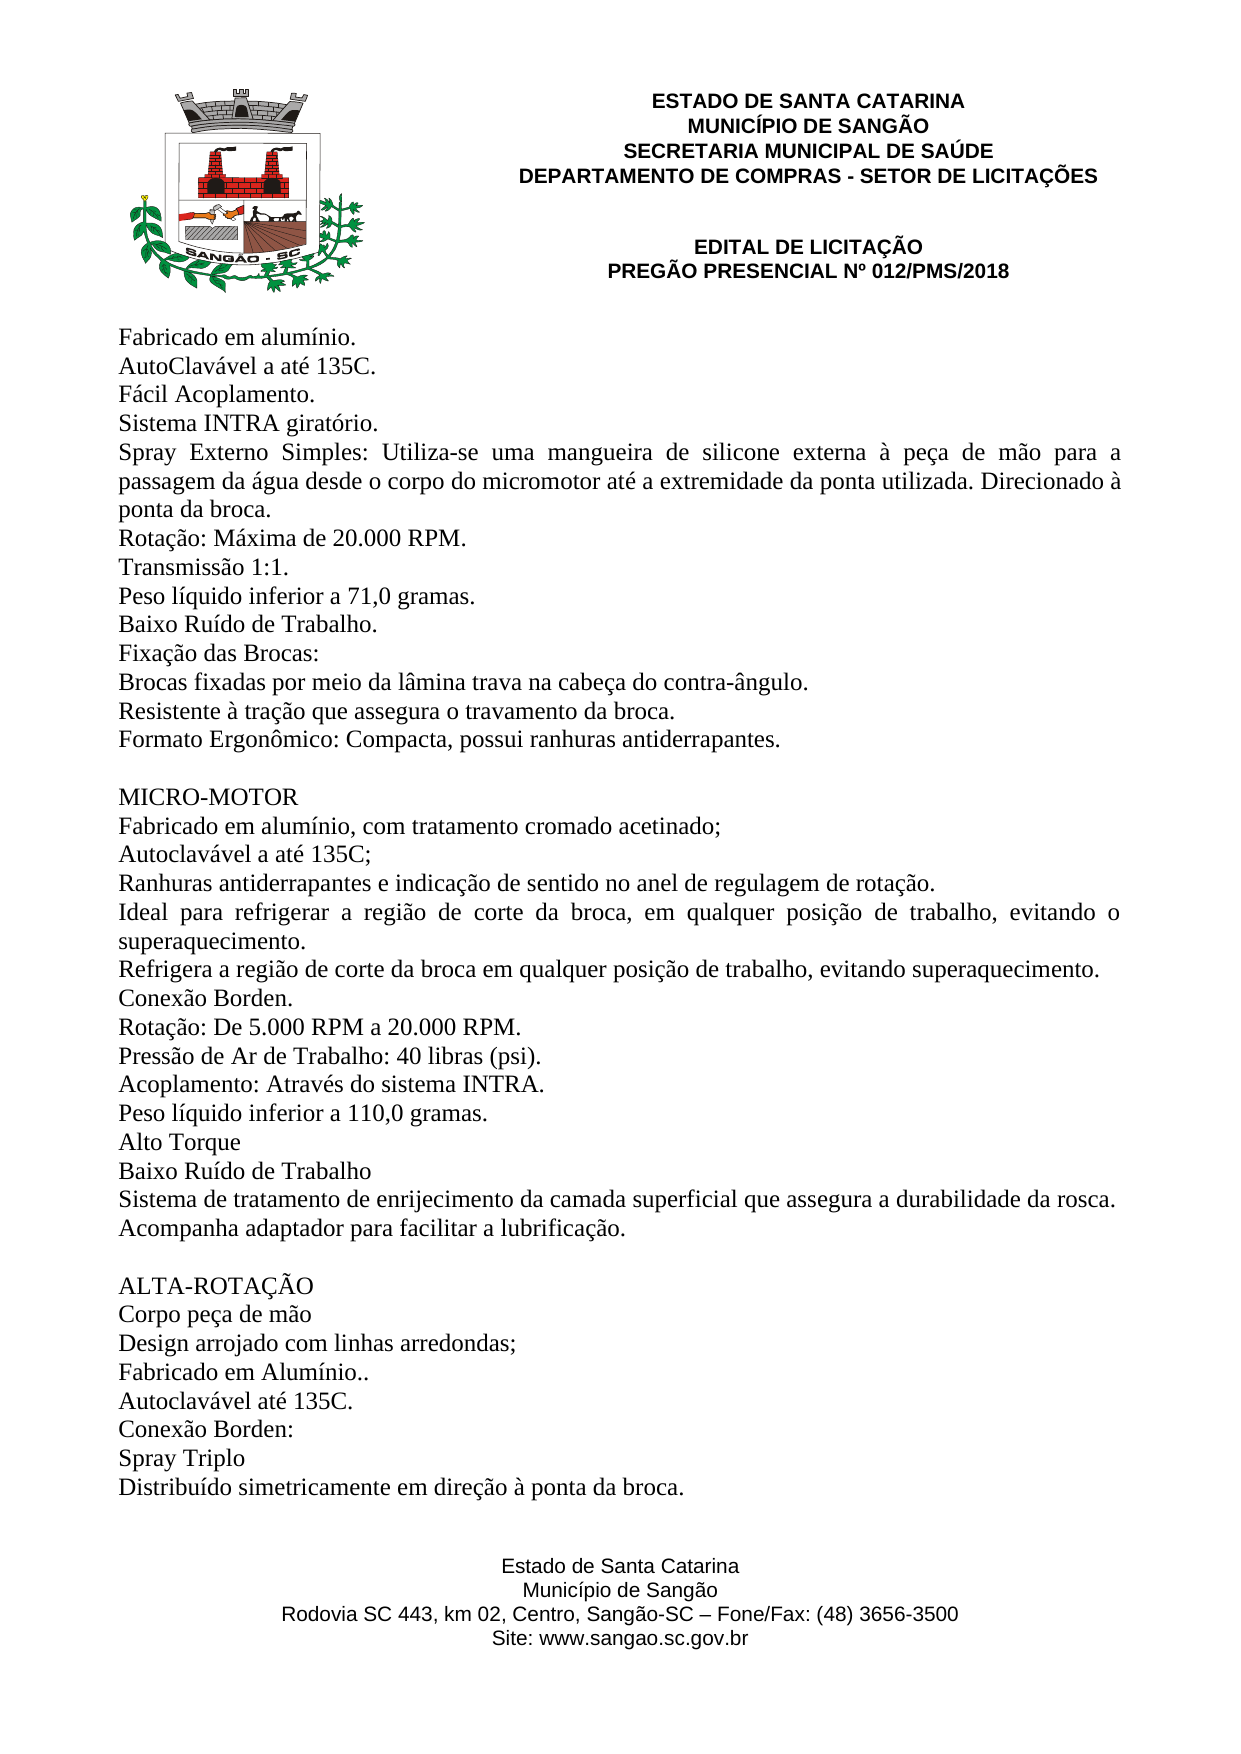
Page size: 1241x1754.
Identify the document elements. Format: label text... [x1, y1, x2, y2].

text Baixo Ruído de Trabalho. [118, 609, 1122, 638]
text Sistema INTRA giratório. [118, 408, 1122, 437]
text Brocas fixadas por meio da lâmina trava na cabeça do contra-ângulo. [118, 667, 1122, 696]
text Fabricado em alumínio. [118, 322, 1122, 351]
text Alto Torque [118, 1127, 1122, 1156]
text Fácil Acoplamento. [118, 379, 1122, 408]
text Rotação: Máxima de 20.000 RPM. [118, 523, 1122, 552]
text Spray Triplo [118, 1443, 1122, 1472]
text Rotação: De 5.000 RPM a 20.000 RPM. [118, 1012, 1122, 1041]
text Fabricado em alumínio, com tratamento cromado acetinado; [118, 811, 1122, 839]
text Corpo peça de mão [118, 1299, 1122, 1328]
text Acompanha adaptador para facilitar a lubrificação. [118, 1213, 1122, 1242]
text Conexão Borden: [118, 1414, 1122, 1443]
text Refrigera a região de corte da broca em qualquer posição de trabalho, evitando superaquecimento. [118, 954, 1122, 983]
text Autoclavável a até 135C; [118, 839, 1122, 868]
text Pressão de Ar de Trabalho: 40 libras (psi). [118, 1041, 1122, 1069]
text Sistema de tratamento de enrijecimento da camada superficial que assegura a durabilidade da rosca. [118, 1184, 1122, 1213]
text Distribuído simetricamente em direção à ponta da broca. [118, 1472, 1122, 1501]
text Design arrojado com linhas arredondas; [118, 1328, 1122, 1357]
text Autoclavável até 135C. [118, 1386, 1122, 1414]
text Ranhuras antiderrapantes e indicação de sentido no anel de regulagem de rotação. [118, 868, 1122, 897]
text Resistente à tração que assegura o travamento da broca. [118, 696, 1122, 724]
text Fixação das Brocas: [118, 638, 1122, 667]
text Formato Ergonômico: Compacta, possui ranhuras antiderrapantes. [118, 724, 1122, 753]
text Baixo Ruído de Trabalho [118, 1156, 1122, 1184]
text Peso líquido inferior a 110,0 gramas. [118, 1098, 1122, 1127]
text Ideal para refrigerar a região de corte da broca, em qualquer posição de trabalho, evitando o superaquecimento. [118, 897, 1122, 954]
text Spray Externo Simples: Utiliza-se uma mangueira de silicone externa à peça de mão para a passagem da água desde o corpo do micromotor até a extremidade da ponta utilizada. Direcionado à ponta da broca. [118, 437, 1122, 523]
text Fabricado em Alumínio.. [118, 1357, 1122, 1386]
text MICRO-MOTOR [118, 782, 1122, 811]
text ALTA-ROTAÇÃO [118, 1271, 1122, 1299]
text Acoplamento: Através do sistema INTRA. [118, 1069, 1122, 1098]
text Transmissão 1:1. [118, 552, 1122, 581]
text Peso líquido inferior a 71,0 gramas. [118, 581, 1122, 609]
text AutoClavável a até 135C. [118, 351, 1122, 379]
text Conexão Borden. [118, 983, 1122, 1012]
